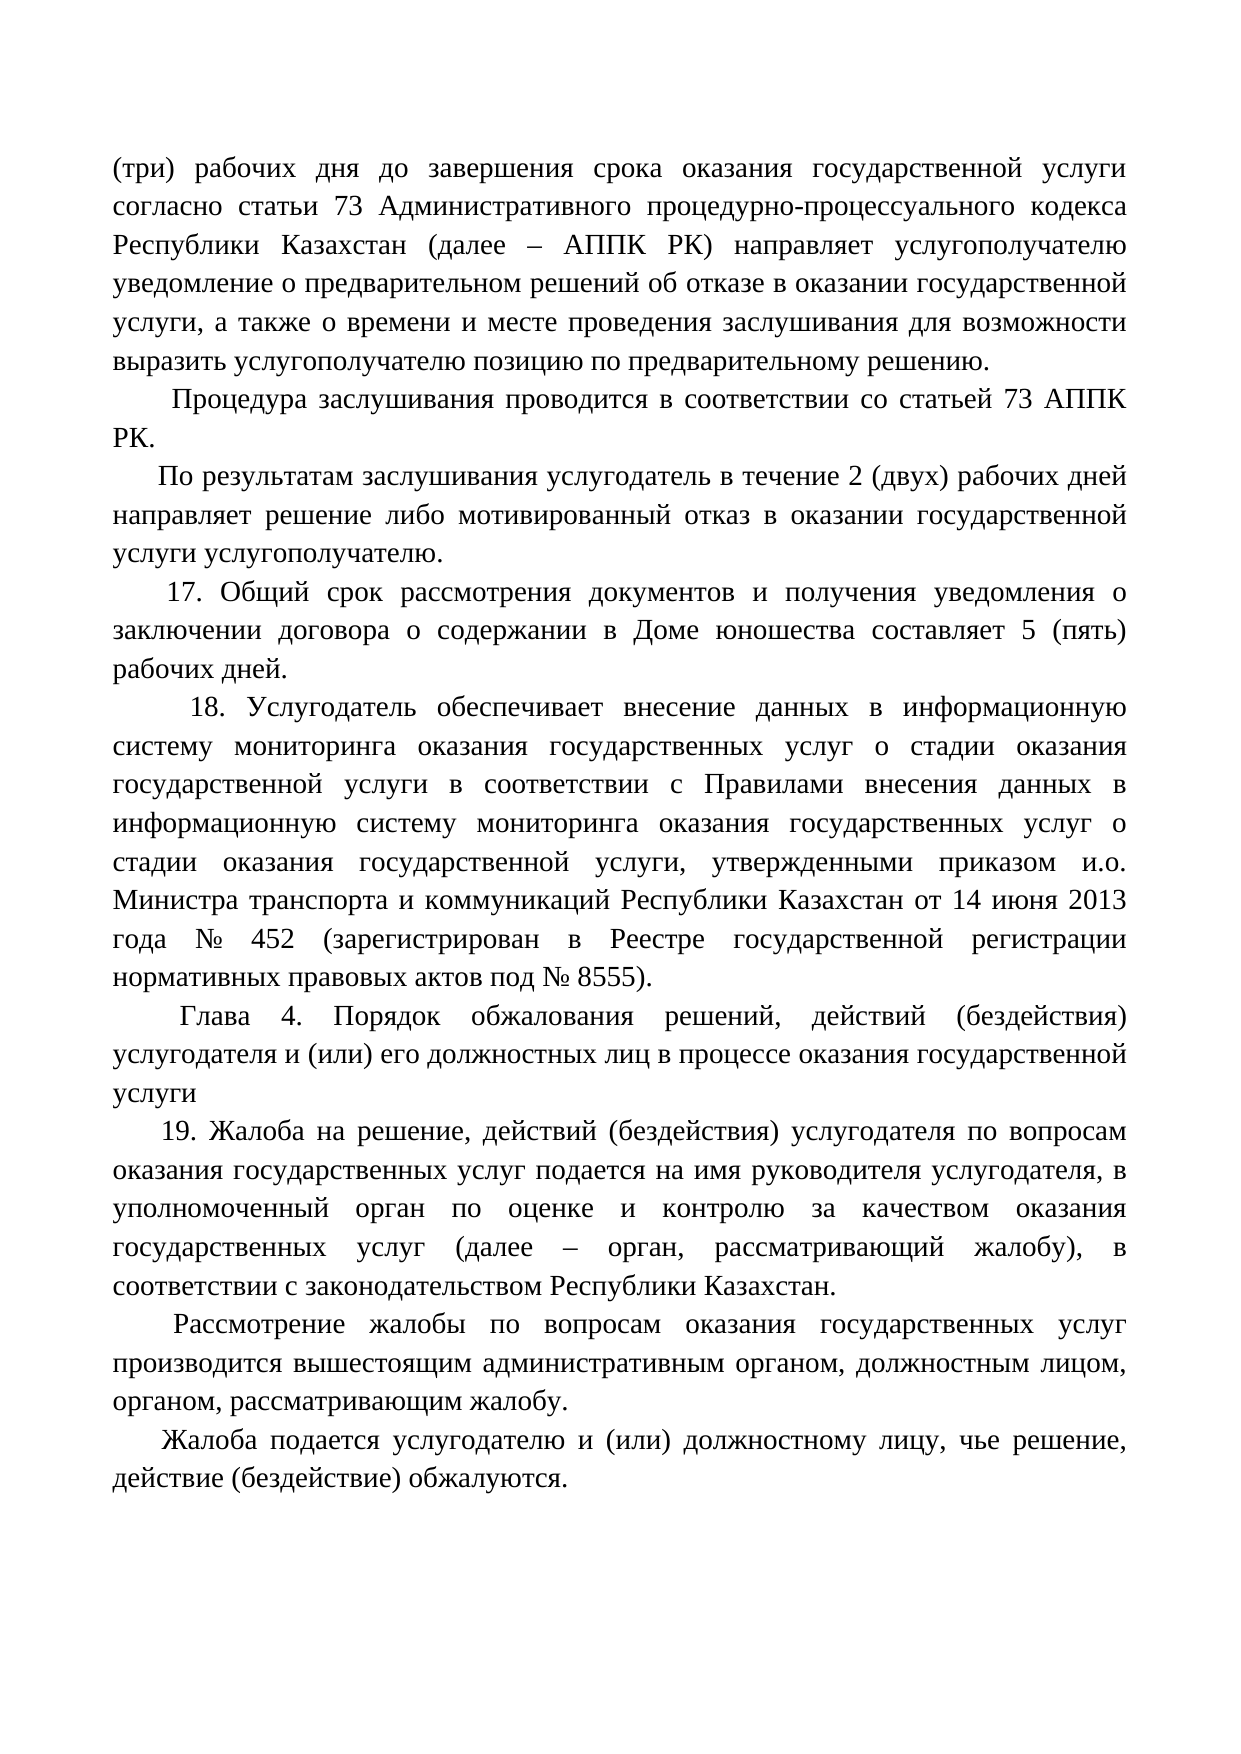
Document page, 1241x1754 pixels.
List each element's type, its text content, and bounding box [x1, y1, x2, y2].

text 17. Общий срок рассмотрения документов и получения уведомления о заключении договора о содержании в Доме юношества составляет 5 (пять) рабочих дней. [112, 574, 1128, 684]
text 18. Услугодатель обеспечивает внесение данных в информационную систему мониторинга оказания государственных услуг о стадии оказания государственной услуги в соответствии с Правилами внесения данных в информационную систему мониторинга оказания государственных услуг о стадии оказания государственной услуги, утвержденными приказом и.о. Министра транспорта и коммуникаций Республики Казахстан от 14 июня 2013 года № 452 (зарегистрирован в Реестре государственной регистрации нормативных правовых актов под № 8555). [112, 689, 1128, 993]
text Жалоба подается услугодателю и (или) должностному лицу, чье решение, действие (бездействие) обжалуются. [112, 1422, 1128, 1494]
text 19. Жалоба на решение, действий (бездействия) услугодателя по вопросам оказания государственных услуг подается на имя руководителя услугодателя, в уполномоченный орган по оценке и контролю за качеством оказания государственных услуг (далее – орган, рассматривающий жалобу), в соответствии с законодательством Республики Казахстан. [112, 1113, 1128, 1301]
text Процедура заслушивания проводится в соответствии со статьей 73 АППК РК. [112, 381, 1128, 453]
text Глава 4. Порядок обжалования решений, действий (бездействия) услугодателя и (или) его должностных лиц в процессе оказания государственной услуги [112, 998, 1128, 1108]
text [112, 150, 1128, 376]
text По результатам заслушивания услугодатель в течение 2 (двух) рабочих дней направляет решение либо мотивированный отказ в оказании государственной услуги услугополучателю. [112, 458, 1128, 569]
text Рассмотрение жалобы по вопросам оказания государственных услуг производится вышестоящим административным органом, должностным лицом, органом, рассматривающим жалобу. [112, 1306, 1128, 1417]
